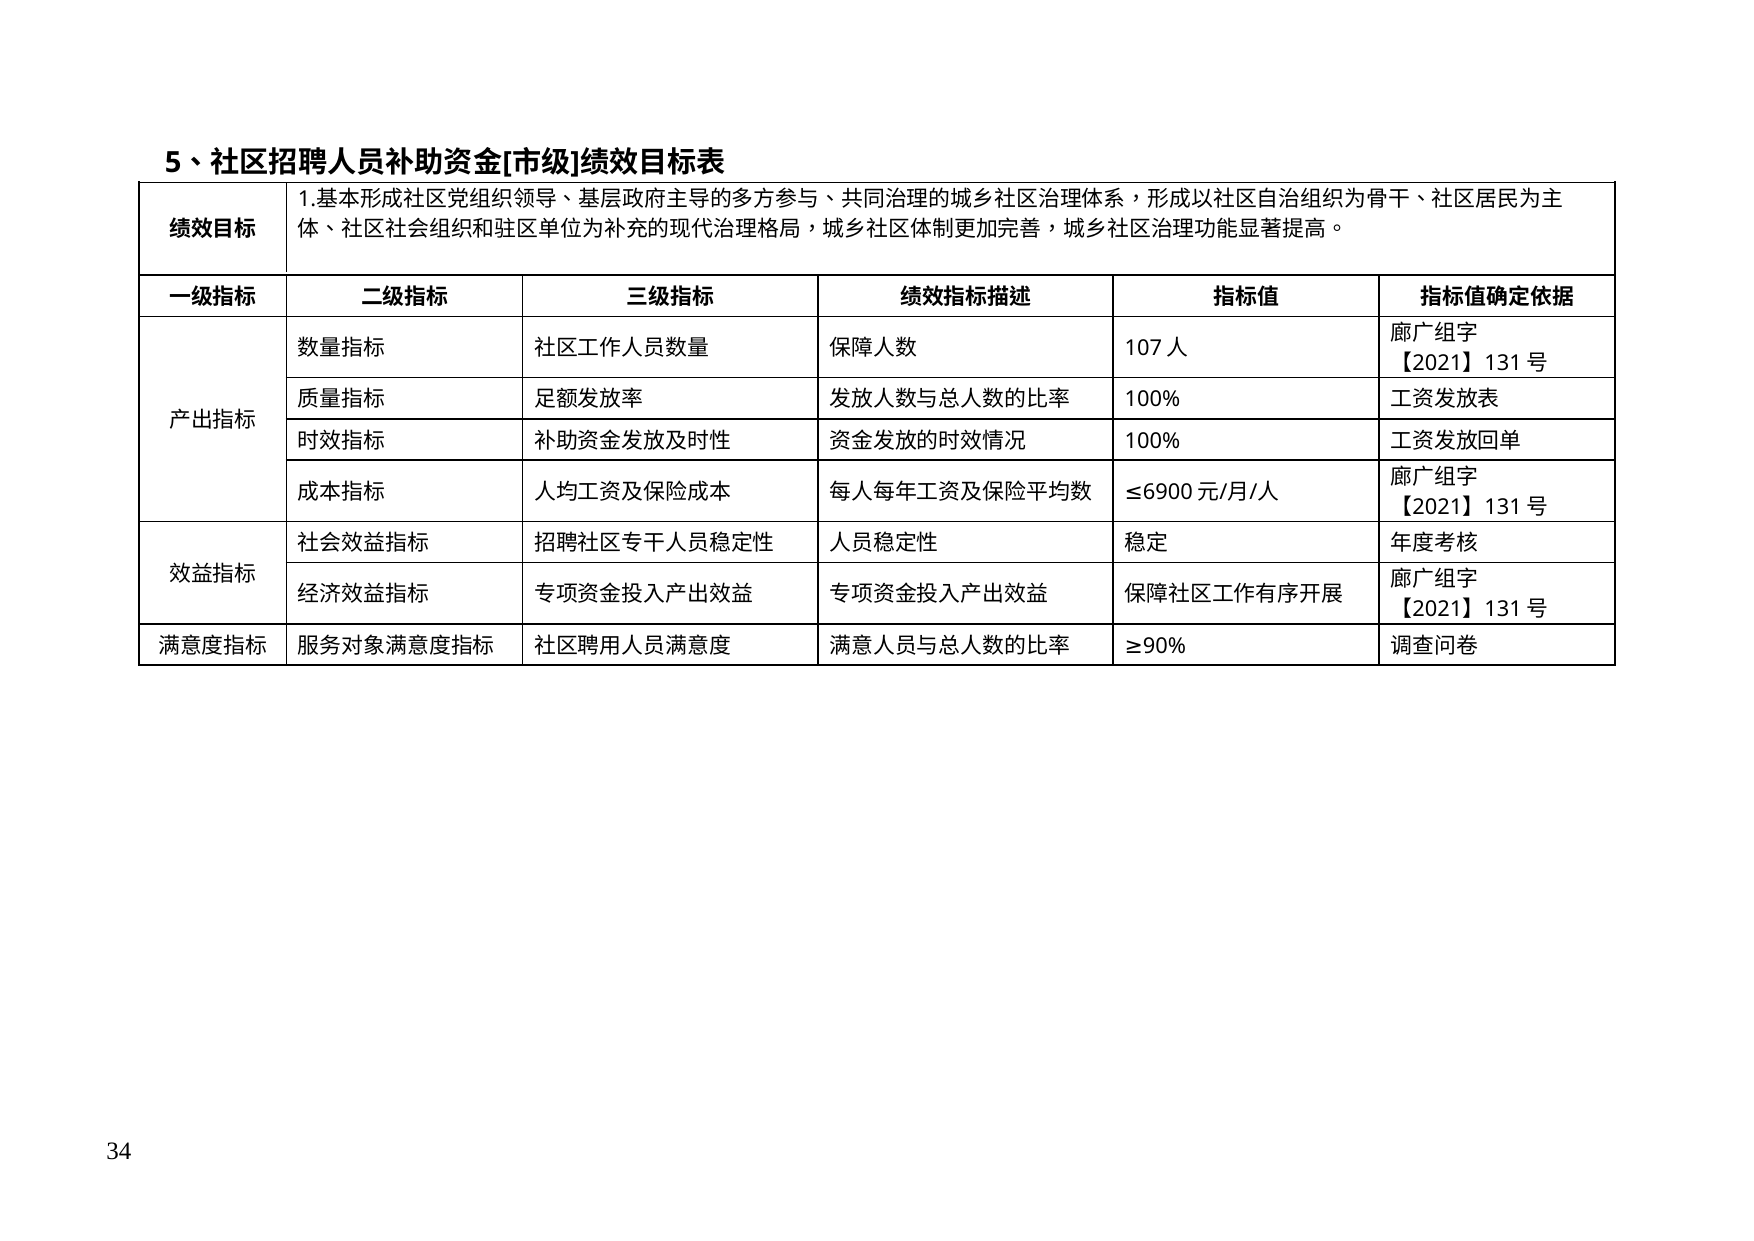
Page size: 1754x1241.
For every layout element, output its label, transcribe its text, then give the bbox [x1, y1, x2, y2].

table_cell 资金发放的时效情况 [819, 420, 1112, 459]
table_cell 稳定 [1114, 522, 1378, 562]
table_header 绩效目标 [140, 183, 286, 272]
table_header 二级指标 [287, 276, 522, 316]
table_cell ≤6900元/月/人 [1114, 461, 1378, 521]
table_cell 满意人员与总人数的比率 [819, 625, 1112, 664]
table_cell 100% [1114, 378, 1378, 418]
table_cell 专项资金投入产出效益 [819, 563, 1112, 623]
table_cell 廊广组字【2021】131号 [1380, 461, 1614, 521]
table_header 三级指标 [523, 276, 817, 316]
table_cell 招聘社区专干人员稳定性 [523, 522, 817, 562]
table_cell 经济效益指标 [287, 563, 522, 623]
table_header 1.基本形成社区党组织领导、基层政府主导的多方参与、共同治理的城乡社区治理体系，形成以社区自治组织为骨干、社区居民为主体、社区社会组织和驻区单位为补充的现代治理格局，城乡社区体制更加完善，城乡社区治理功能显著提高。 [287, 183, 1614, 272]
table_cell 人员稳定性 [819, 522, 1112, 562]
table_cell 保障社区工作有序开展 [1114, 563, 1378, 623]
table_cell 调查问卷 [1380, 625, 1614, 664]
table_header 指标值确定依据 [1380, 276, 1614, 316]
table_cell ≥90% [1114, 625, 1378, 664]
table_cell 满意度指标 [140, 625, 286, 664]
table_cell 专项资金投入产出效益 [523, 563, 817, 623]
table_cell 数量指标 [287, 317, 522, 377]
table_cell 服务对象满意度指标 [287, 625, 522, 664]
text 5、社区招聘人员补助资金[市级]绩效目标表 [106, 142, 1648, 181]
table_cell 廊广组字【2021】131号 [1380, 563, 1614, 623]
table_cell 工资发放回单 [1380, 420, 1614, 459]
table_cell 质量指标 [287, 378, 522, 418]
table_cell 保障人数 [819, 317, 1112, 377]
table_cell 每人每年工资及保险平均数 [819, 461, 1112, 521]
table_cell 100% [1114, 420, 1378, 459]
table_header 指标值 [1114, 276, 1378, 316]
table_cell 107人 [1114, 317, 1378, 377]
table_cell 时效指标 [287, 420, 522, 459]
table_cell 廊广组字【2021】131号 [1380, 317, 1614, 377]
table_cell 成本指标 [287, 461, 522, 521]
table_cell 社会效益指标 [287, 522, 522, 562]
table_cell 补助资金发放及时性 [523, 420, 817, 459]
table_cell 效益指标 [140, 522, 286, 623]
table_cell 社区工作人员数量 [523, 317, 817, 377]
table_header 一级指标 [140, 276, 286, 316]
table_cell 工资发放表 [1380, 378, 1614, 418]
table_cell 足额发放率 [523, 378, 817, 418]
table_cell 年度考核 [1380, 522, 1614, 562]
table_cell 产出指标 [140, 317, 286, 521]
table_cell 人均工资及保险成本 [523, 461, 817, 521]
table_cell 社区聘用人员满意度 [523, 625, 817, 664]
table_cell 发放人数与总人数的比率 [819, 378, 1112, 418]
table_header 绩效指标描述 [819, 276, 1112, 316]
